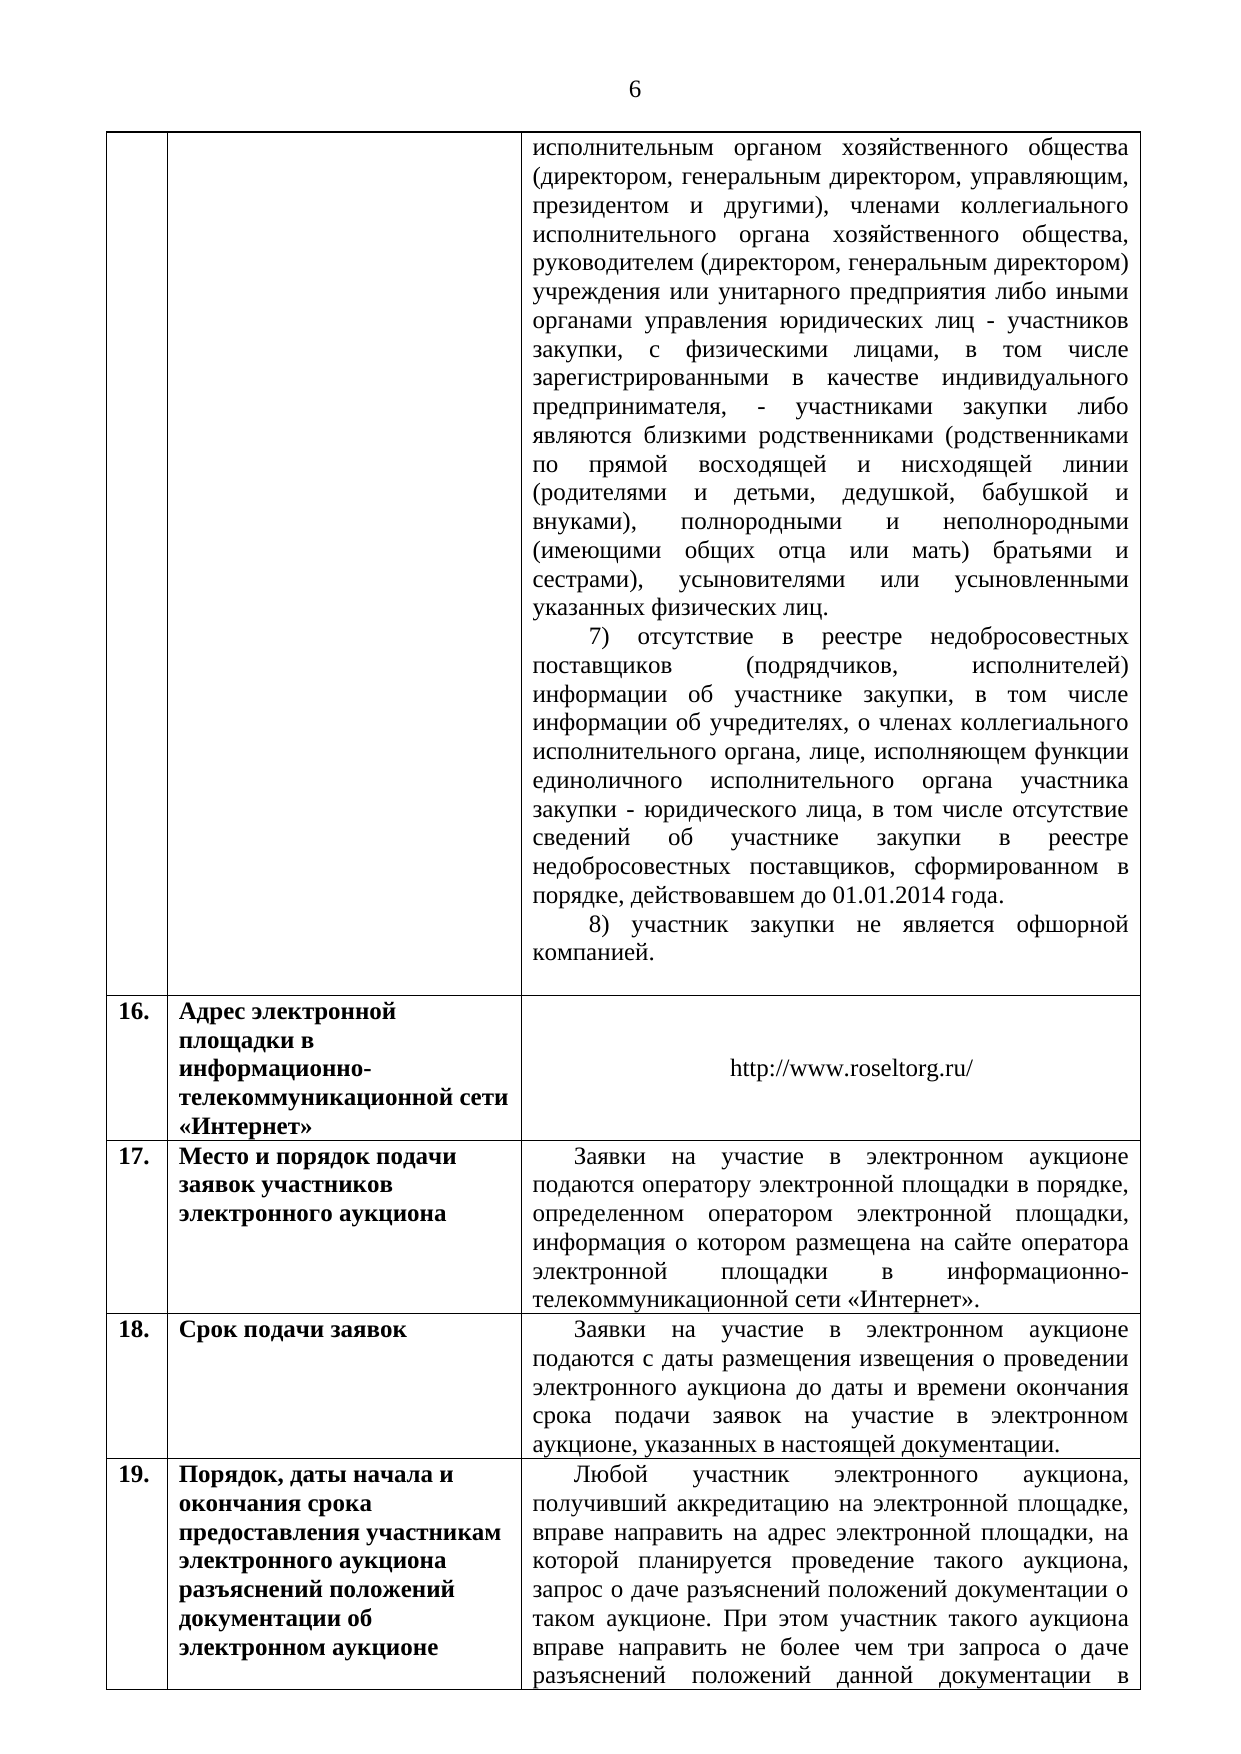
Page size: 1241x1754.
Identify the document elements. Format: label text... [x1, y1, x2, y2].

table_cell [107, 996, 167, 1140]
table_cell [522, 133, 1140, 995]
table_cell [522, 1459, 1140, 1689]
table_cell [107, 1141, 167, 1313]
table_cell [107, 1459, 167, 1689]
table_cell Срок подачи заявок [168, 1314, 521, 1458]
table_cell Заявки на участие в электронном аукционе подаются оператору электронной площадки в порядке, определенном оператором электронной площадки, информация о котором размещена на сайте оператора электронной площадки в информационно-телекоммуникационной сети «Интернет». [522, 1141, 1140, 1313]
table_cell Адрес электронной площадки в информационно-телекоммуникационной сети «Интернет» [168, 996, 521, 1140]
table_cell [107, 133, 167, 995]
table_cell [168, 1459, 521, 1689]
table_cell Место и порядок подачи заявок участников электронного аукциона [168, 1141, 521, 1313]
table_cell http://www.roseltorg.ru/ [522, 996, 1140, 1140]
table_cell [168, 133, 521, 995]
table_cell Заявки на участие в электронном аукционе подаются с даты размещения извещения о проведении электронного аукциона до даты и времени окончания срока подачи заявок на участие в электронном аукционе, указанных в настоящей документации. [522, 1314, 1140, 1458]
table_cell [107, 1314, 167, 1458]
